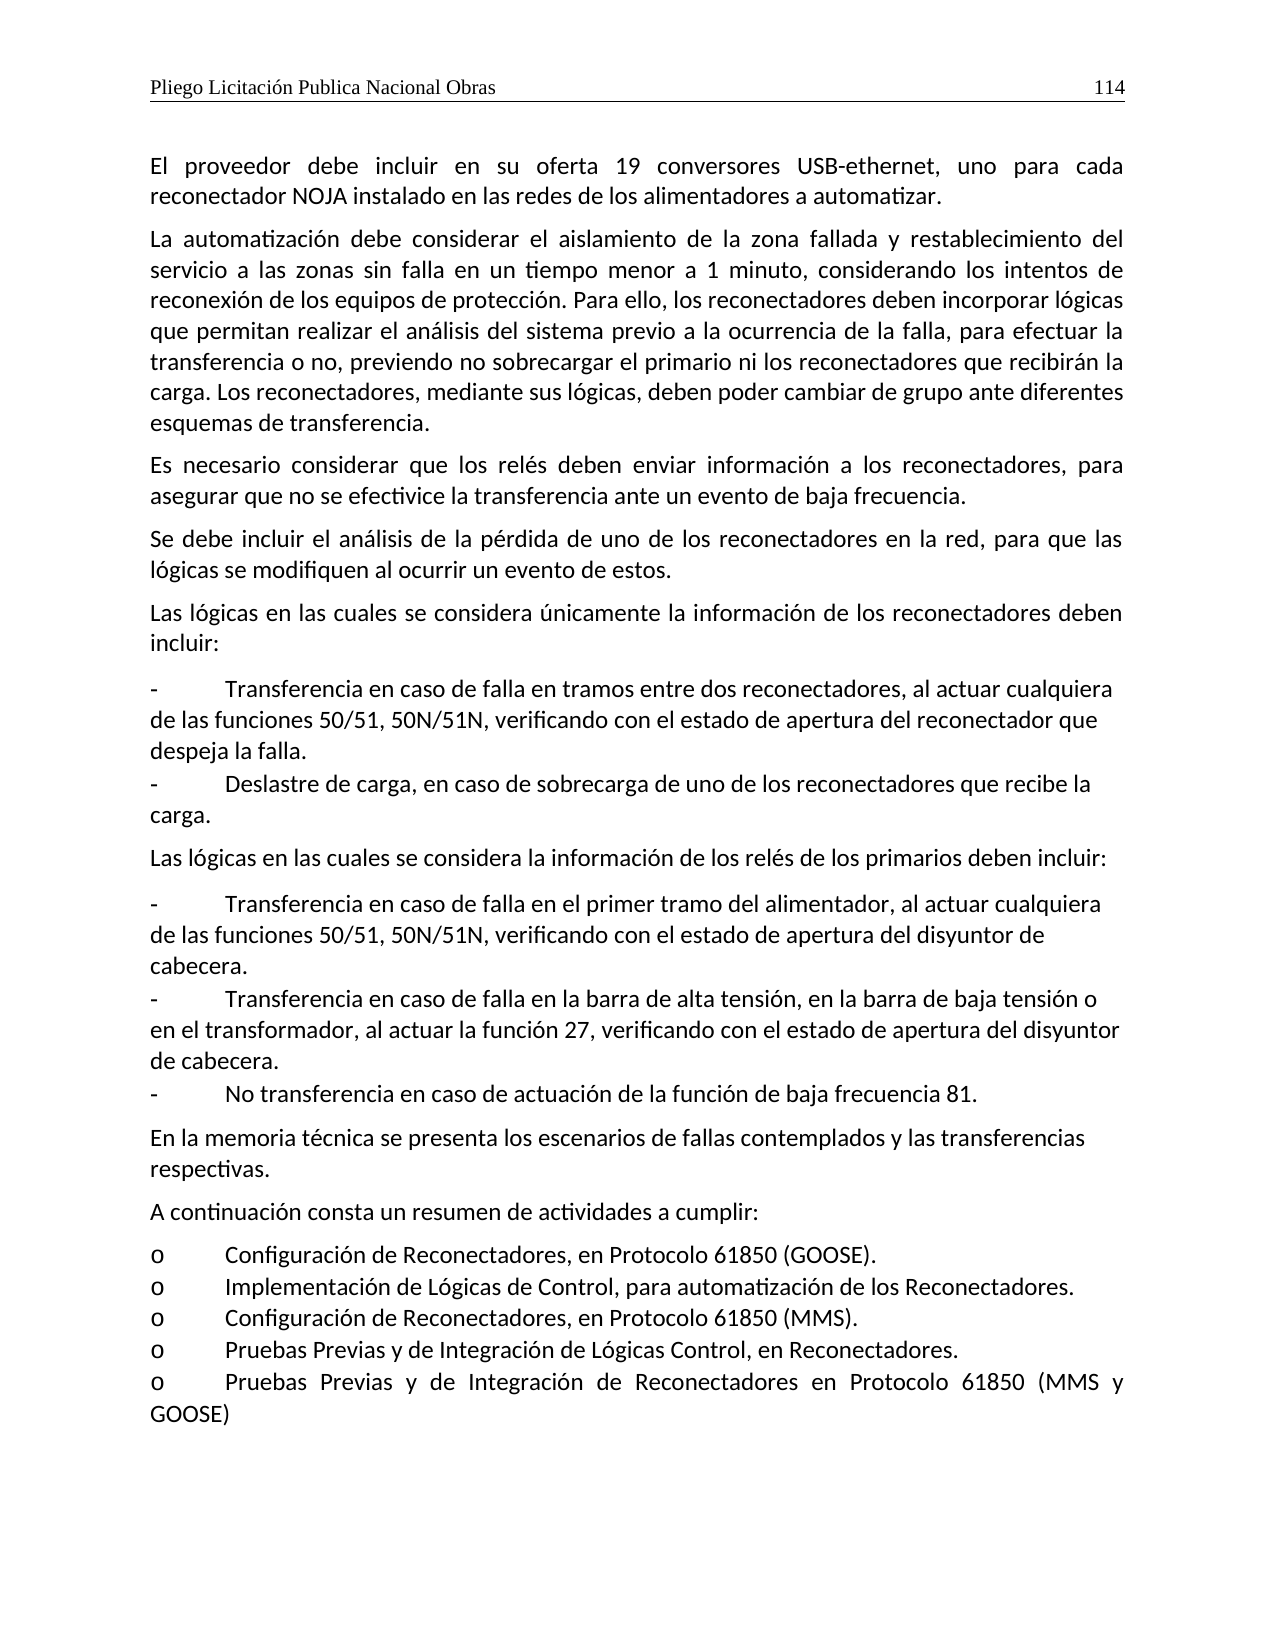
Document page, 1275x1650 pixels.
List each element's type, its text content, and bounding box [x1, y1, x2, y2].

list Configuración de Reconectadores, en Protocolo 61850 (GOOSE). [150, 1239, 1125, 1271]
list Pruebas Previas y de Integración de Lógicas Control, en Reconectadores. [150, 1334, 1125, 1366]
text En la memoria técnica se presenta los escenarios de fallas contemplados y las transferencias respectivas. [150, 1122, 1125, 1183]
text La automatización debe considerar el aislamiento de la zona fallada y restablecimiento del servicio a las zonas sin falla en un tiempo menor a 1 minuto, considerando los intentos de reconexión de los equipos de protección. Para ello, los reconectadores deben incorporar lógicas que permitan realizar el análisis del sistema previo a la ocurrencia de la falla, para efectuar la transferencia o no, previendo no sobrecargar el primario ni los reconectadores que recibirán la carga. Los reconectadores, mediante sus lógicas, deben poder cambiar de grupo ante diferentes esquemas de transferencia. [150, 223, 1125, 437]
text Las lógicas en las cuales se considera únicamente la información de los reconectadores deben incluir: [150, 597, 1125, 658]
text Se debe incluir el análisis de la pérdida de uno de los reconectadores en la red, para que las lógicas se modifiquen al ocurrir un evento de estos. [150, 523, 1125, 584]
list Configuración de Reconectadores, en Protocolo 61850 (MMS). [150, 1302, 1125, 1334]
list Pruebas Previas y de Integración de Reconectadores en Protocolo 61850 (MMS y GOOSE) [150, 1366, 1125, 1428]
text A continuación consta un resumen de actividades a cumplir: [150, 1196, 1125, 1226]
list Transferencia en caso de falla en tramos entre dos reconectadores, al actuar cualquiera de las funciones 50/51, 50N/51N, verificando con el estado de apertura del reconectador que despeja la falla. [150, 670, 1125, 765]
list Transferencia en caso de falla en el primer tramo del alimentador, al actuar cualquiera de las funciones 50/51, 50N/51N, verificando con el estado de apertura del disyuntor de cabecera. [150, 886, 1125, 981]
list Implementación de Lógicas de Control, para automatización de los Reconectadores. [150, 1271, 1125, 1302]
list No transferencia en caso de actuación de la función de baja frecuencia 81. [150, 1076, 1125, 1110]
text Las lógicas en las cuales se considera la información de los relés de los primarios deben incluir: [150, 842, 1125, 873]
list Transferencia en caso de falla en la barra de alta tensión, en la barra de baja tensión o en el transformador, al actuar la función 27, verificando con el estado de apertura del disyuntor de cabecera. [150, 981, 1125, 1076]
text Es necesario considerar que los relés deben enviar información a los reconectadores, para asegurar que no se efectivice la transferencia ante un evento de baja frecuencia. [150, 450, 1125, 511]
list Deslastre de carga, en caso de sobrecarga de uno de los reconectadores que recibe la carga. [150, 765, 1125, 830]
text El proveedor debe incluir en su oferta 19 conversores USB-ethernet, uno para cada reconectador NOJA instalado en las redes de los alimentadores a automatizar. [150, 150, 1125, 211]
